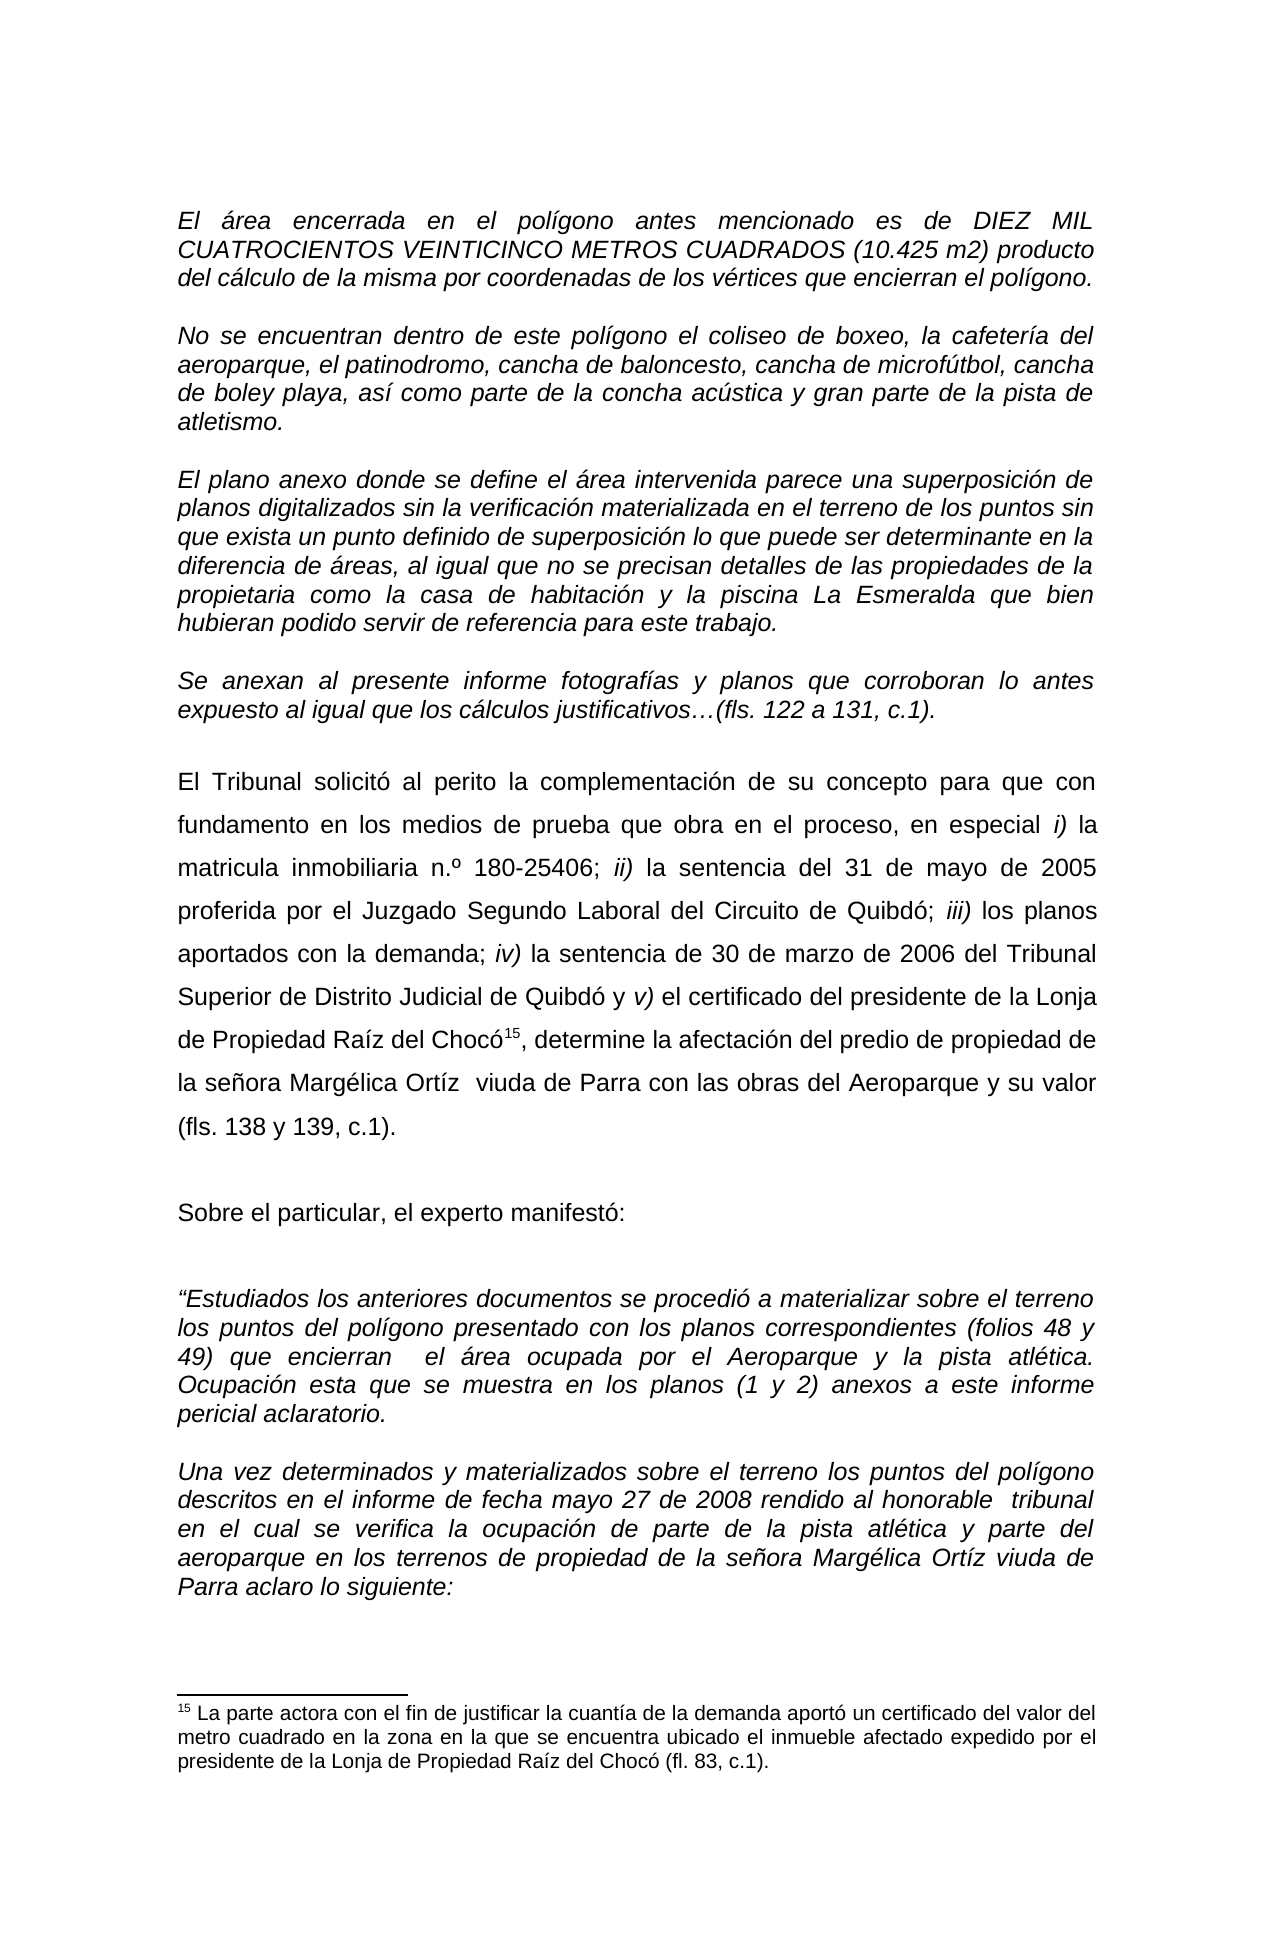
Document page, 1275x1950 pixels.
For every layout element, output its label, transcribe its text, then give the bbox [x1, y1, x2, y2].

text Una vez determinados y materializados sobre el terreno los puntos del polígono descritos en el informe de fecha mayo 27 de 2008 rendido al honorable tribunal en el cual se verifica la ocupación de parte de la pista atlética y parte del aeroparque en los terrenos de propiedad de la señora Margélica Ortíz viuda de Parra aclaro lo siguiente: [177, 1457, 1098, 1600]
text Se anexan al presente informe fotografías y planos que corroboran lo antes expuesto al igual que los cálculos justificativos…(fls. 122 a 131, c.1). [177, 666, 1098, 723]
text El área encerrada en el polígono antes mencionado es de DIEZ MIL CUATROCIENTOS VEINTICINCO METROS CUADRADOS (10.425 m2) producto del cálculo de la misma por coordenadas de los vértices que encierran el polígono. [177, 206, 1098, 292]
text El Tribunal solicitó al perito la complementación de su concepto para que con fundamento en los medios de prueba que obra en el proceso, en especial i) la matricula inmobiliaria n.º 180-25406; ii) la sentencia del 31 de mayo de 2005 proferida por el Juzgado Segundo Laboral del Circuito de Quibdó; iii) los planos aportados con la demanda; iv) la sentencia de 30 de marzo de 2006 del Tribunal Superior de Distrito Judicial de Quibdó y v) el certificado del presidente de la Lonja de Propiedad Raíz del Chocó, determine la afectación del predio de propiedad de la señora Margélica Ortíz viuda de Parra con las obras del Aeroparque y su valor (fls. 138 y 139, c.1). [177, 767, 1098, 1140]
text El plano anexo donde se define el área intervenida parece una superposición de planos digitalizados sin la verificación materializada en el terreno de los puntos sin que exista un punto definido de superposición lo que puede ser determinante en la diferencia de áreas, al igual que no se precisan detalles de las propiedades de la propietaria como la casa de habitación y la piscina La Esmeralda que bien hubieran podido servir de referencia para este trabajo. [177, 465, 1098, 637]
text Sobre el particular, el experto manifestó: [177, 1198, 1098, 1227]
text “Estudiados los anteriores documentos se procedió a materializar sobre el terreno los puntos del polígono presentado con los planos correspondientes (folios 48 y 49) que encierran el área ocupada por el Aeroparque y la pista atlética. Ocupación esta que se muestra en los planos (1 y 2) anexos a este informe pericial aclaratorio. [177, 1284, 1098, 1428]
text No se encuentran dentro de este polígono el coliseo de boxeo, la cafetería del aeroparque, el patinodromo, cancha de baloncesto, cancha de microfútbol, cancha de boley playa, así como parte de la concha acústica y gran parte de la pista de atletismo. [177, 321, 1098, 436]
